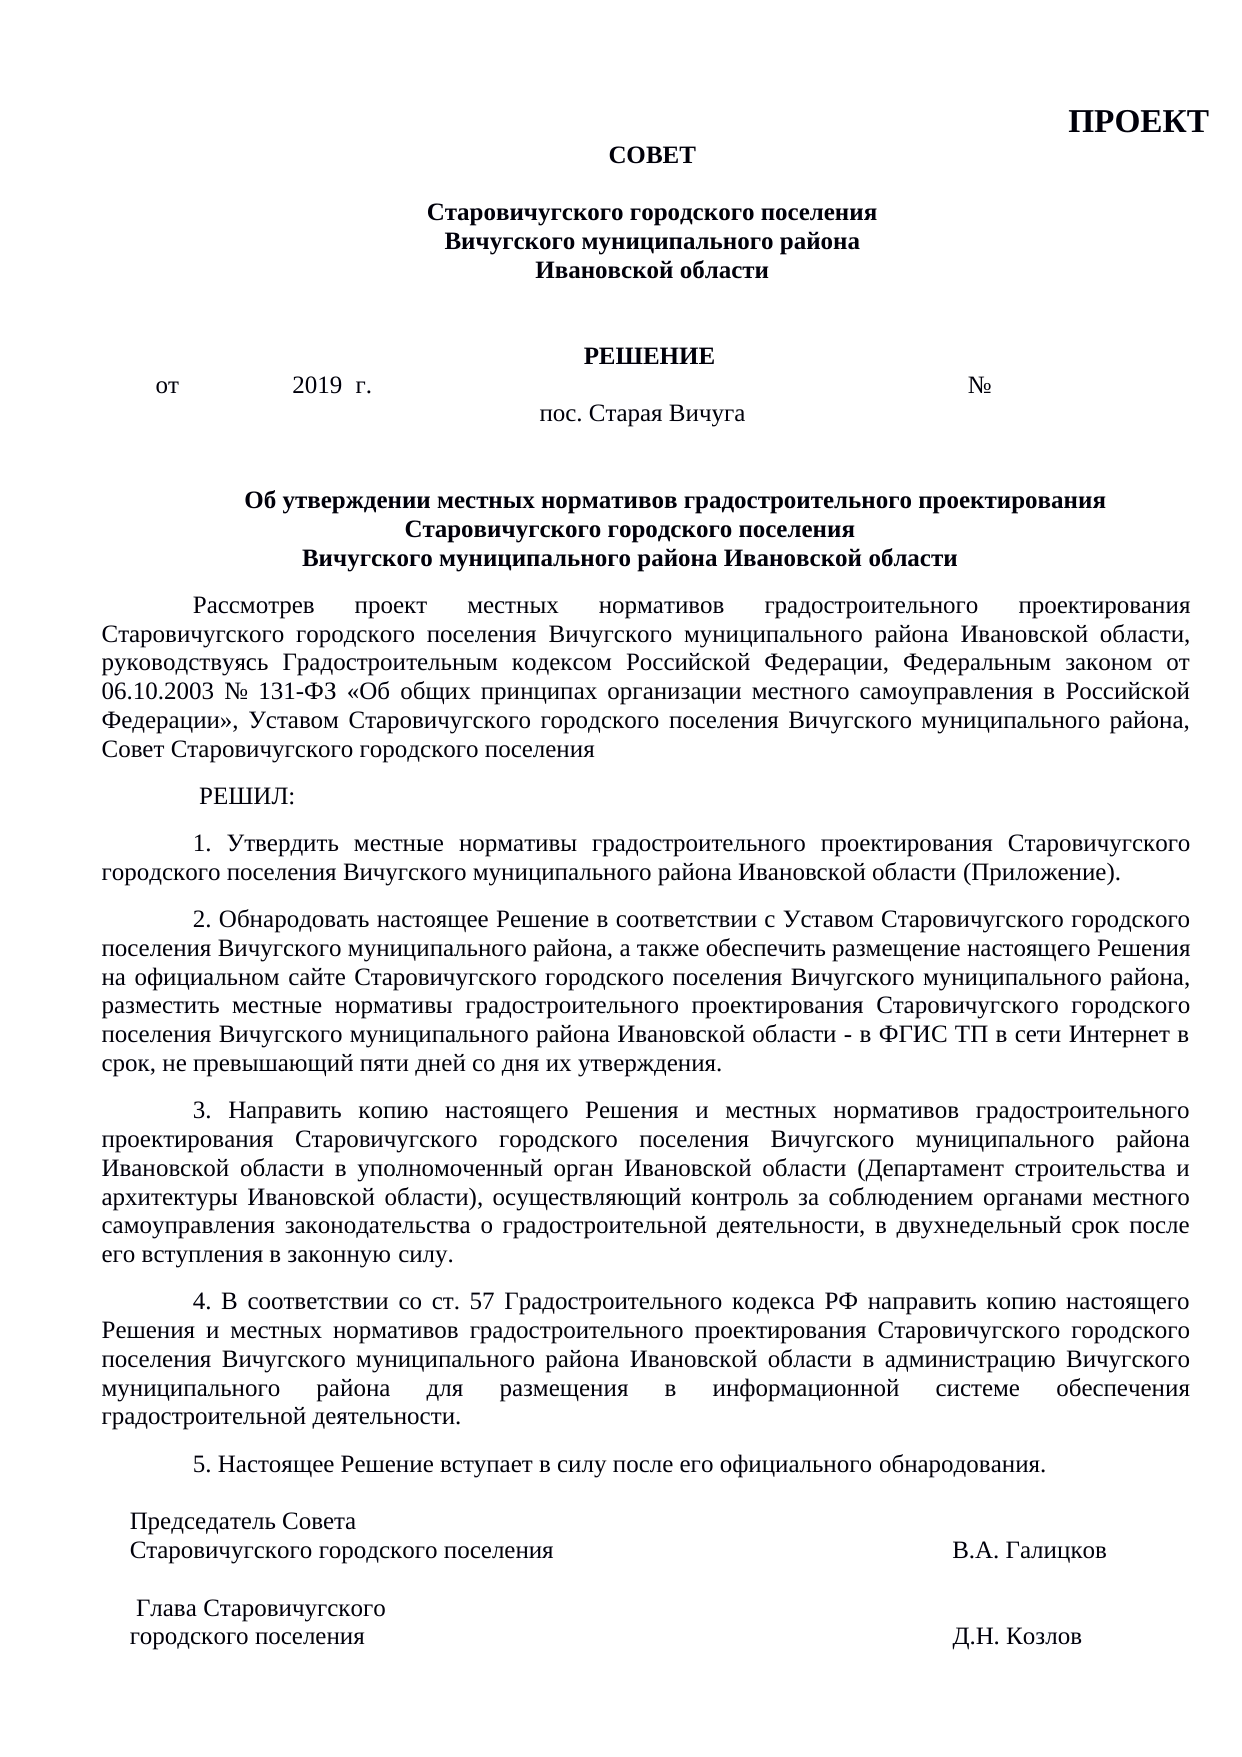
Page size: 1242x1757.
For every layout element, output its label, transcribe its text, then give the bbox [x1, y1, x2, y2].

text 2. Обнародовать настоящее Решение в соответствии с Уставом Старовичугского городского поселения Вичугского муниципального района, а также обеспечить размещение настоящего Решения на официальном сайте Старовичугского городского поселения Вичугского муниципального района, разместить местные нормативы градостроительного проектирования Старовичугского городского поселения Вичугского муниципального района Ивановской области - в ФГИС ТП в сети Интернет в срок, не превышающий пяти дней со дня их утверждения. [101, 904, 1191, 1077]
text Рассмотрев проект местных нормативов градостроительного проектирования Старовичугского городского поселения Вичугского муниципального района Ивановской области, руководствуясь Градостроительным кодексом Российской Федерации, Федеральным законом от 06.10.2003 № 131-ФЗ «Об общих принципах организации местного самоуправления в Российской Федерации», Уставом Старовичугского городского поселения Вичугского муниципального района, Совет Старовичугского городского поселения [101, 590, 1191, 762]
text городского поселения Д.Н. Козлов [129, 1621, 1227, 1650]
text 1. Утвердить местные нормативы градостроительного проектирования Старовичугского городского поселения Вичугского муниципального района Ивановской области (Приложение). [101, 828, 1191, 886]
text Старовичугского городского поселения В.А. Галицков [129, 1535, 1227, 1564]
text Глава Старовичугского [129, 1593, 1227, 1621]
text Вичугского муниципального района [77, 226, 1227, 255]
text Старовичугского городского поселения [77, 197, 1227, 226]
text СОВЕТ [77, 140, 1227, 168]
text РЕШИЛ: [101, 781, 1191, 810]
text ПРОЕКТ [77, 101, 1209, 140]
text РЕШЕНИЕ [462, 341, 836, 370]
subtitle Об утверждении местных нормативов градостроительного проектирования Старовичугского городского поселения [77, 485, 1182, 543]
subtitle пос. Старая Вичуга [77, 398, 1182, 427]
subtitle Вичугского муниципального района Ивановской области [77, 543, 1182, 571]
text Ивановской области [77, 255, 1227, 283]
text 5. Настоящее Решение вступает в силу после его официального обнародования. [101, 1449, 1191, 1477]
text Председатель Совета [129, 1506, 1227, 1535]
text 3. Направить копию настоящего Решения и местных нормативов градостроительного проектирования Старовичугского городского поселения Вичугского муниципального района Ивановской области в уполномоченный орган Ивановской области (Департамент строительства и архитектуры Ивановской области), осуществляющий контроль за соблюдением органами местного самоуправления законодательства о градостроительной деятельности, в двухнедельный срок после его вступления в законную силу. [101, 1095, 1191, 1268]
text от 2019 г. № [155, 370, 1227, 398]
text 4. В соответствии со ст. 57 Градостроительного кодекса РФ направить копию настоящего Решения и местных нормативов градостроительного проектирования Старовичугского городского поселения Вичугского муниципального района Ивановской области в администрацию Вичугского муниципального района для размещения в информационной системе обеспечения градостроительной деятельности. [101, 1286, 1191, 1430]
